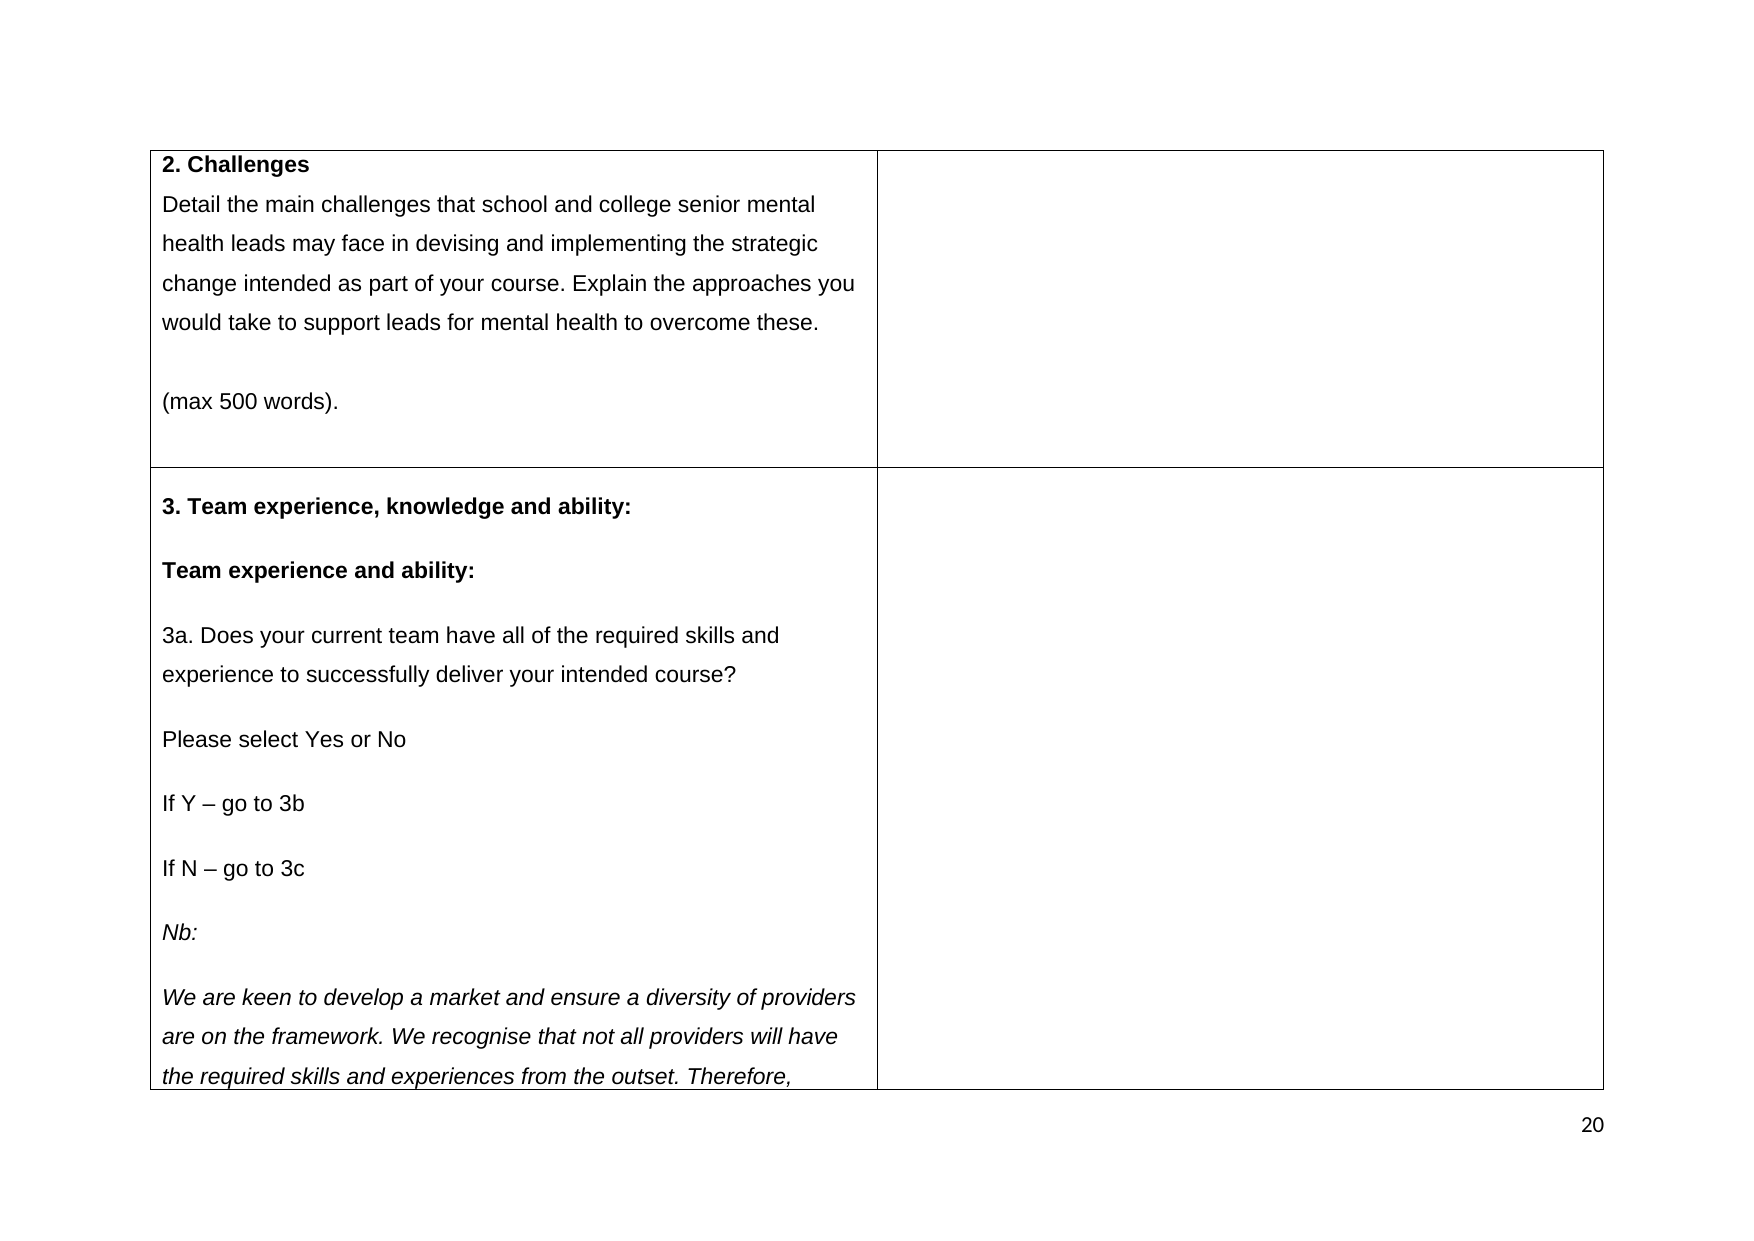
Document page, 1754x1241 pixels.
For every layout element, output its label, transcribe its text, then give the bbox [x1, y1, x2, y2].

table_cell 2. Challenges Detail the main challenges that school and college senior mental health leads may face in devising and implementing the strategic change intended as part of your course. Explain the approaches you would take to support leads for mental health to overcome these. (max 500 words). [151, 151, 877, 467]
table_cell [878, 468, 1603, 1089]
table_cell [878, 151, 1603, 467]
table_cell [151, 468, 877, 1089]
